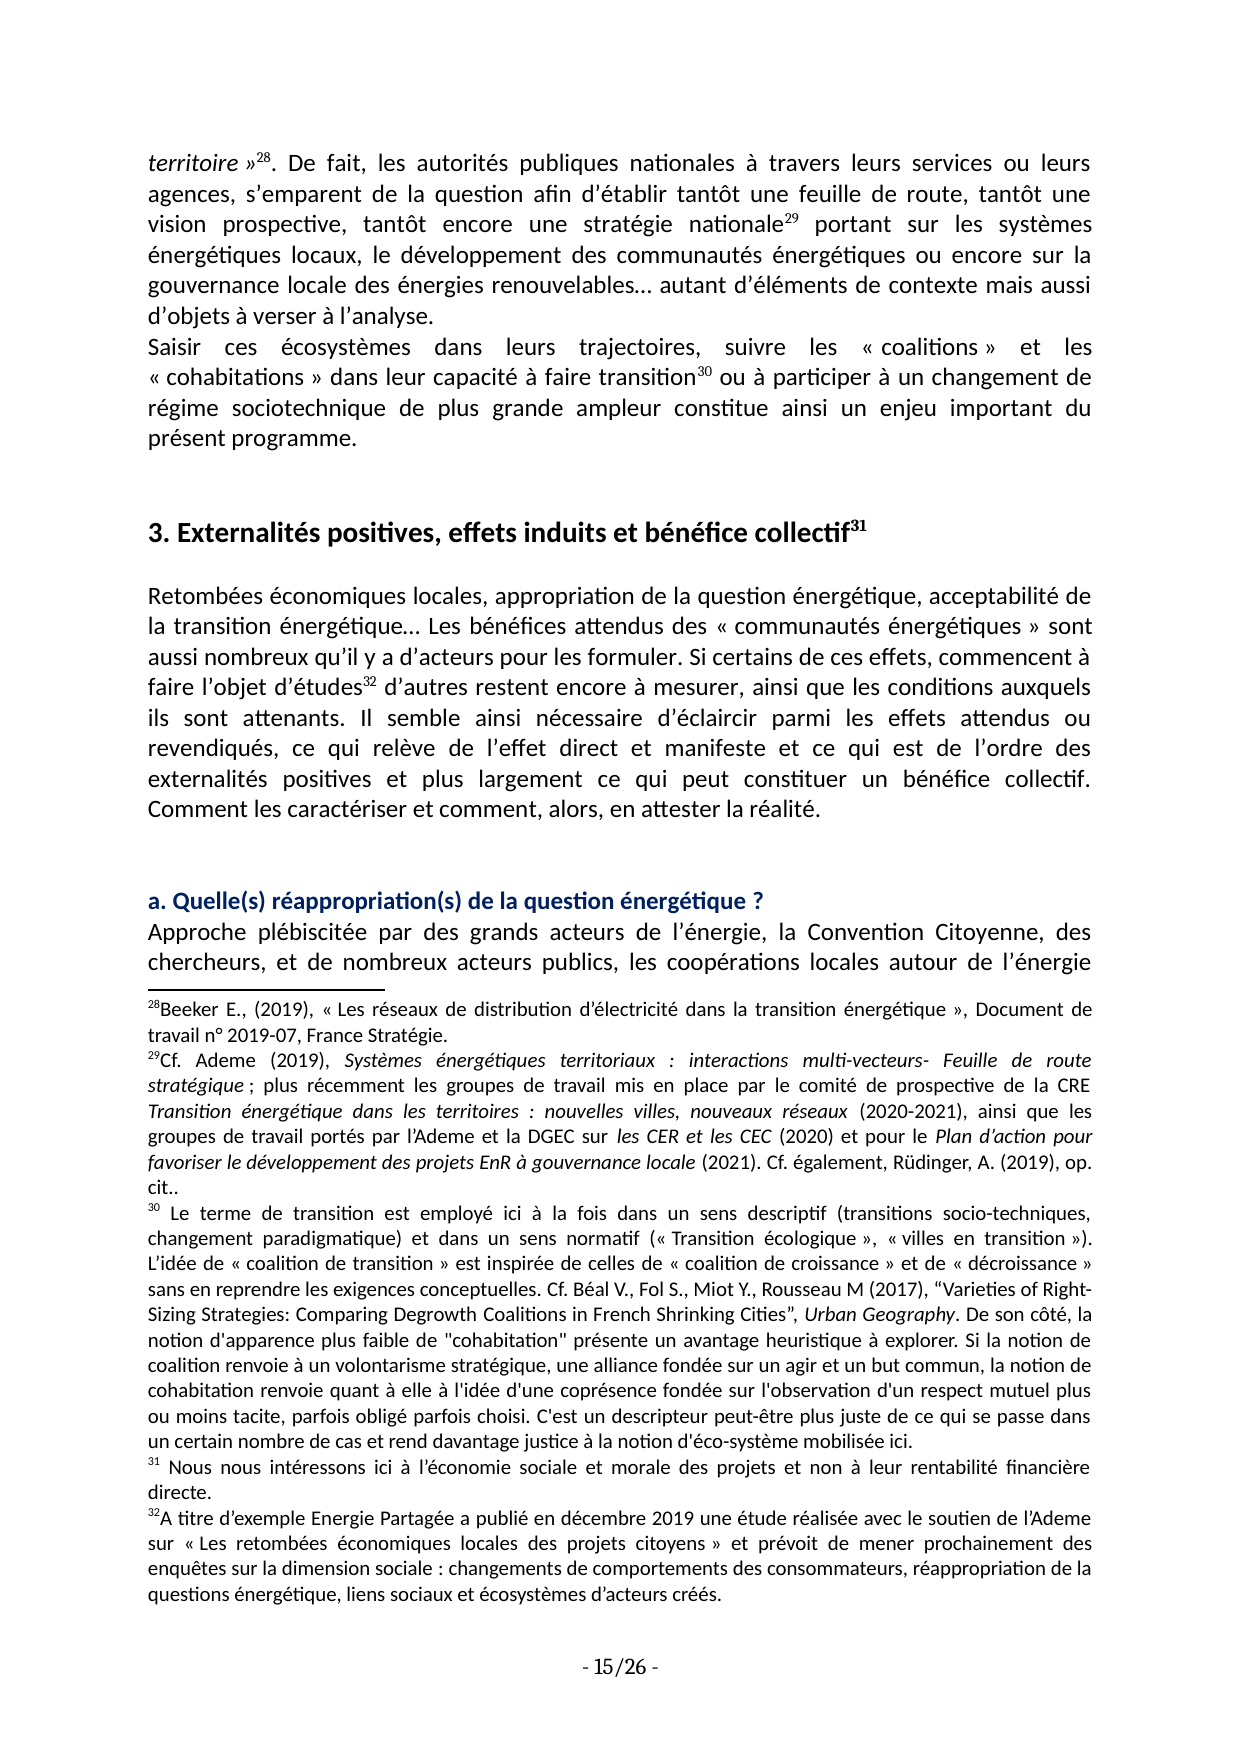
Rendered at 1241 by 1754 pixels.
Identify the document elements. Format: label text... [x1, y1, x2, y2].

text a. Quelle(s) réappropriation(s) de la question énergétique ? [148, 885, 1093, 916]
text 3. Externalités positives, effets induits et bénéfice collectif [148, 514, 1093, 549]
text Retombées économiques locales, appropriation de la question énergétique, acceptabilité de la transition énergétique… Les bénéfices attendus des « communautés énergétiques » sont aussi nombreux qu’il y a d’acteurs pour les formuler. Si certains de ces effets, commencent à faire l’objet d’études d’autres restent encore à mesurer, ainsi que les conditions auxquels ils sont attenants. Il semble ainsi nécessaire d’éclaircir parmi les effets attendus ou revendiqués, ce qui relève de l’effet direct et manifeste et ce qui est de l’ordre des externalités positives et plus largement ce qui peut constituer un bénéfice collectif. Comment les caractériser et comment, alors, en attester la réalité. [148, 580, 1093, 824]
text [148, 148, 1093, 331]
text Saisir ces écosystèmes dans leurs trajectoires, suivre les « coalitions » et les « cohabitations » dans leur capacité à faire transition ou à participer à un changement de régime sociotechnique de plus grande ampleur constitue ainsi un enjeu important du présent programme. [148, 331, 1093, 453]
